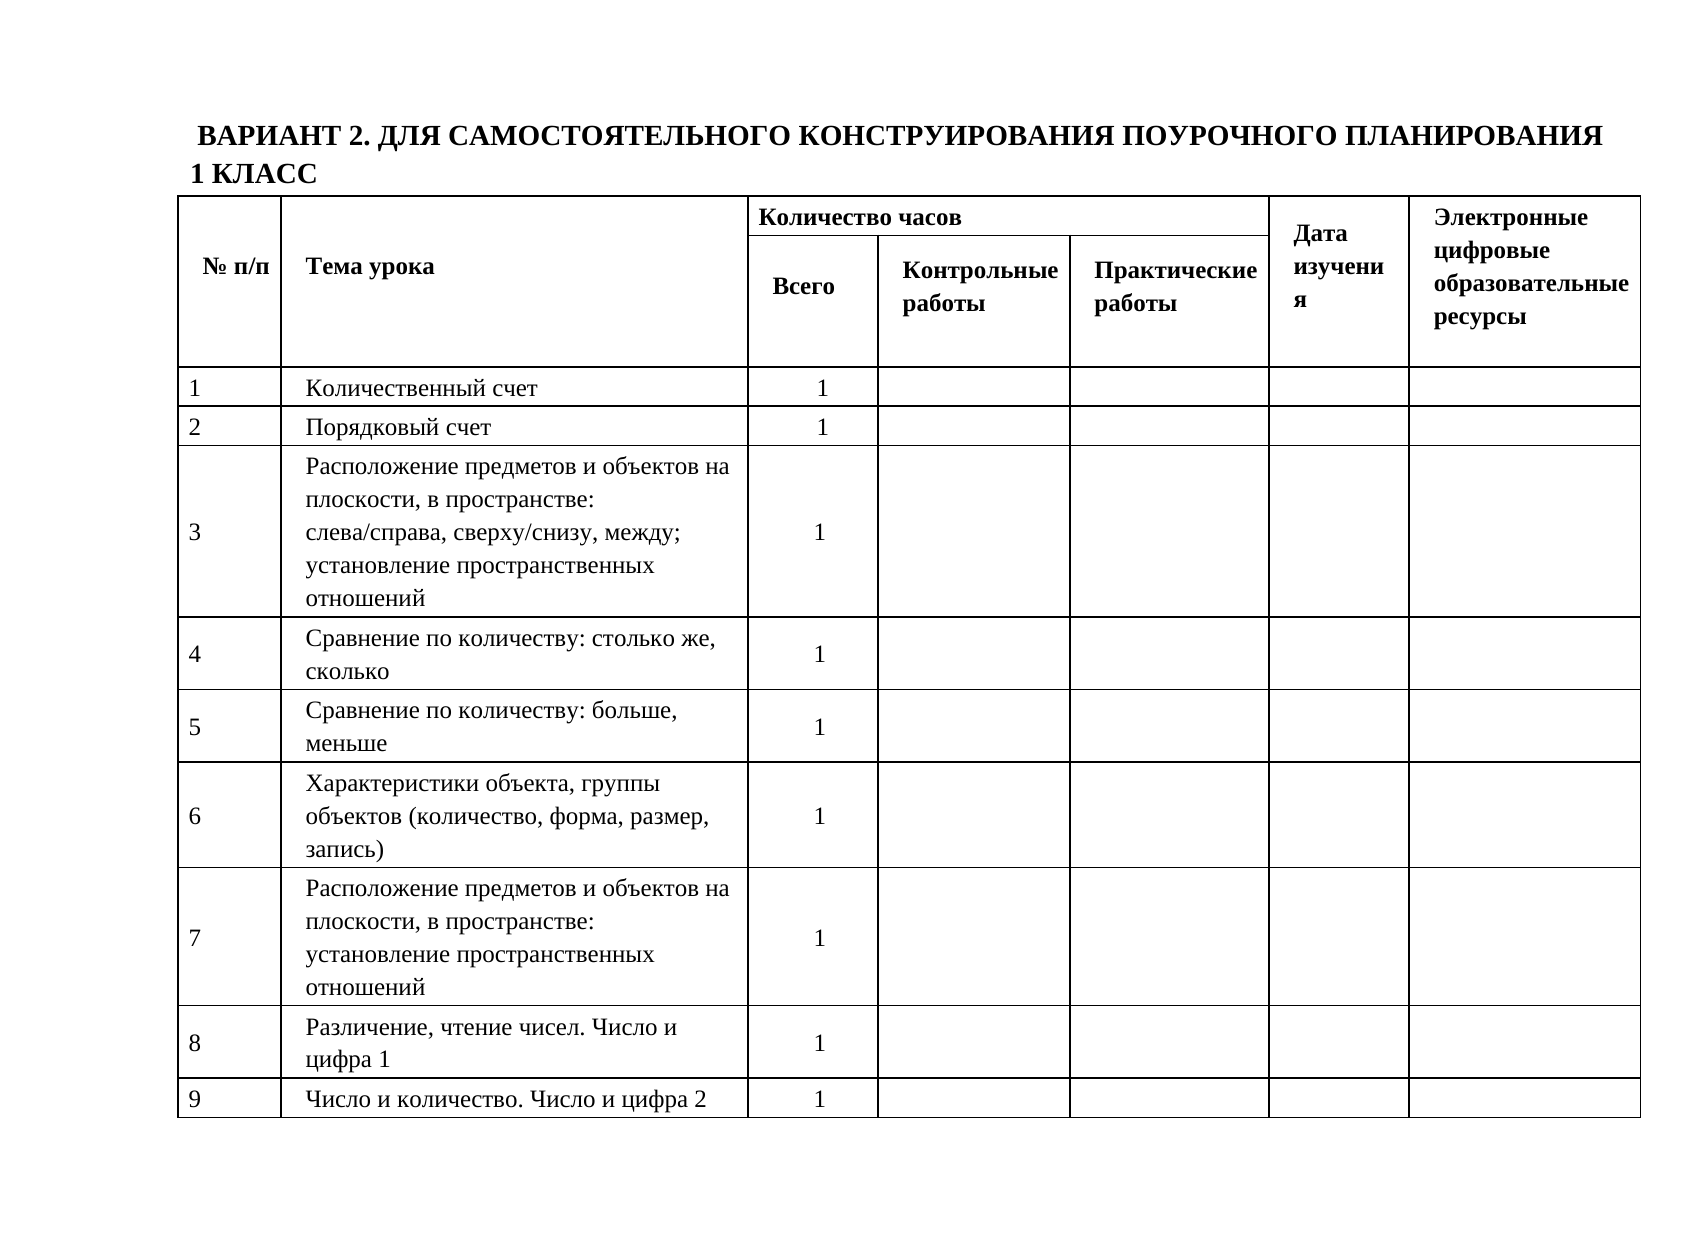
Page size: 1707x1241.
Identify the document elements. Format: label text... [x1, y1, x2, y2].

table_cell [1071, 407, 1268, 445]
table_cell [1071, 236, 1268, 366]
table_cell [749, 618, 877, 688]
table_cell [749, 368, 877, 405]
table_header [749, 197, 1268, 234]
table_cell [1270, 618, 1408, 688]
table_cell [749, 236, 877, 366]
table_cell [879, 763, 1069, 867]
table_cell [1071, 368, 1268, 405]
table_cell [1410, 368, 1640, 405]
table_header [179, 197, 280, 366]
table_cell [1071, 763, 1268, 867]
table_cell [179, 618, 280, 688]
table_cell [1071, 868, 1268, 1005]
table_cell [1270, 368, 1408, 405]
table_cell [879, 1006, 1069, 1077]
text ВАРИАНТ 2. ДЛЯ САМОСТОЯТЕЛЬНОГО КОНСТРУИРОВАНИЯ ПОУРОЧНОГО ПЛАНИРОВАНИЯ [190, 118, 1618, 152]
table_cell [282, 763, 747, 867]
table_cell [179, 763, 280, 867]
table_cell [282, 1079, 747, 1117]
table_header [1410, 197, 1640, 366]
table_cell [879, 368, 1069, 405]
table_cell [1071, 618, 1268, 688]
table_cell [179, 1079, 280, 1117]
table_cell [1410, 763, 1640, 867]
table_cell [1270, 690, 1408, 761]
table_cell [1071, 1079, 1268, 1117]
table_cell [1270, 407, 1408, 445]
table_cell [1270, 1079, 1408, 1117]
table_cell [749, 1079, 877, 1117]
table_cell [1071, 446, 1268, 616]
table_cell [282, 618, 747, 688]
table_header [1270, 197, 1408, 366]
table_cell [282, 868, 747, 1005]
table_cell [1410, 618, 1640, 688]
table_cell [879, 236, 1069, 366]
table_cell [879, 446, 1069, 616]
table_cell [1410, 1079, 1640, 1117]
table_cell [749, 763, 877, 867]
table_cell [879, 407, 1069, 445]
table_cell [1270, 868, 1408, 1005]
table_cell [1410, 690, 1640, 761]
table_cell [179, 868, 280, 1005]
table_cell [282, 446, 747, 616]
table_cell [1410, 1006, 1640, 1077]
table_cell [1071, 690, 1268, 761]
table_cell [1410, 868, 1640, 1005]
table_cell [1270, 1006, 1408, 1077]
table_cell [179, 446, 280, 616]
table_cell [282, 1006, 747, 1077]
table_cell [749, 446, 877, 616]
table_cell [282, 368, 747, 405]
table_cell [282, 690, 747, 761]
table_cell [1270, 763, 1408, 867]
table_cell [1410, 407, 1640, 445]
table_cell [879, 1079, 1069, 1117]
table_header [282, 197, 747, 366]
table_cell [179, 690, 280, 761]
text 1 КЛАСС [190, 157, 1618, 190]
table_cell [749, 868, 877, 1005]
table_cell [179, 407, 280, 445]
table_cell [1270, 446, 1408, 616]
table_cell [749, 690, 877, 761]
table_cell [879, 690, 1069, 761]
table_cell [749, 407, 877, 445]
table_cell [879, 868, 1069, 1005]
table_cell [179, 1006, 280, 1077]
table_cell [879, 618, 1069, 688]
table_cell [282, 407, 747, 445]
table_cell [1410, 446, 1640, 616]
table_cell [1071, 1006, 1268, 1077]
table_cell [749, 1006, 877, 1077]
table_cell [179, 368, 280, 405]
